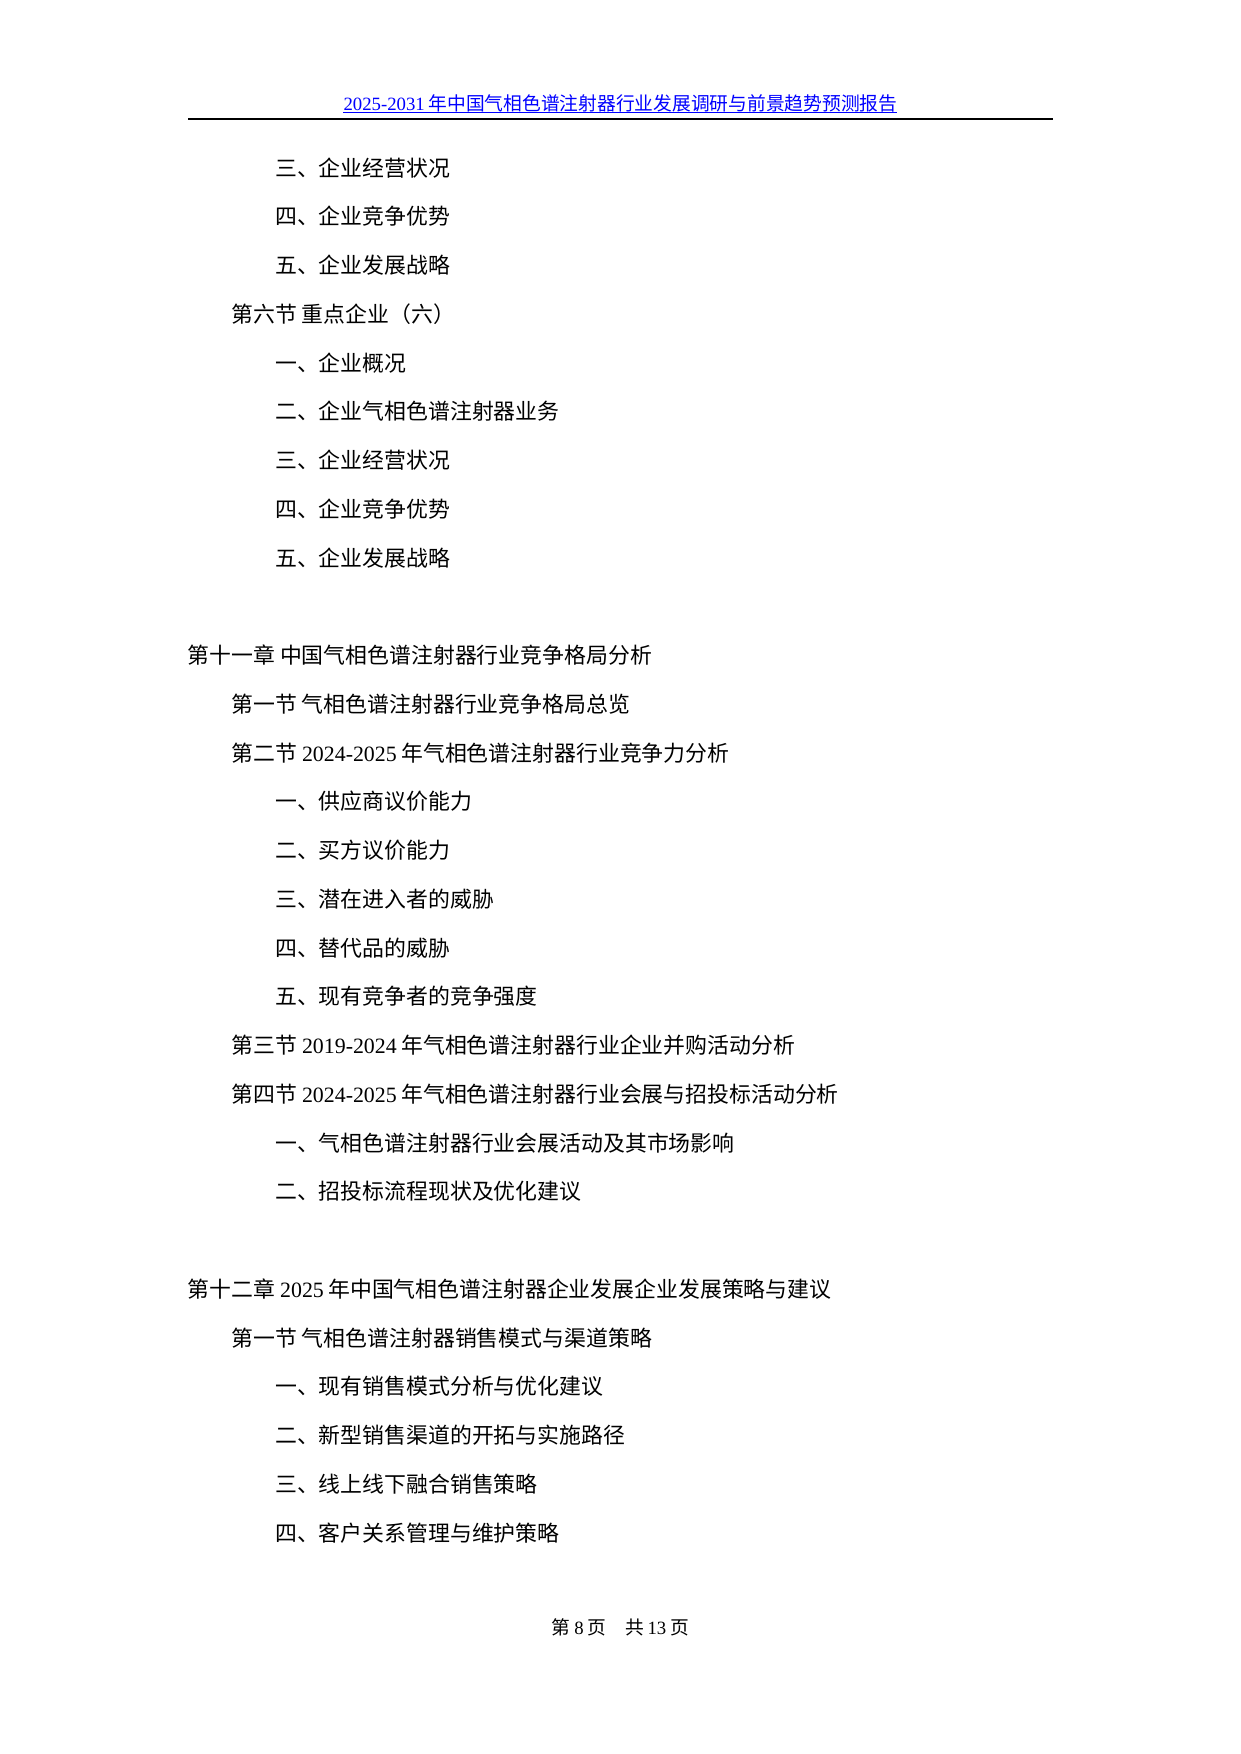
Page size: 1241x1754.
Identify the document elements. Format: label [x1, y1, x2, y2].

text [187, 150, 1053, 1548]
